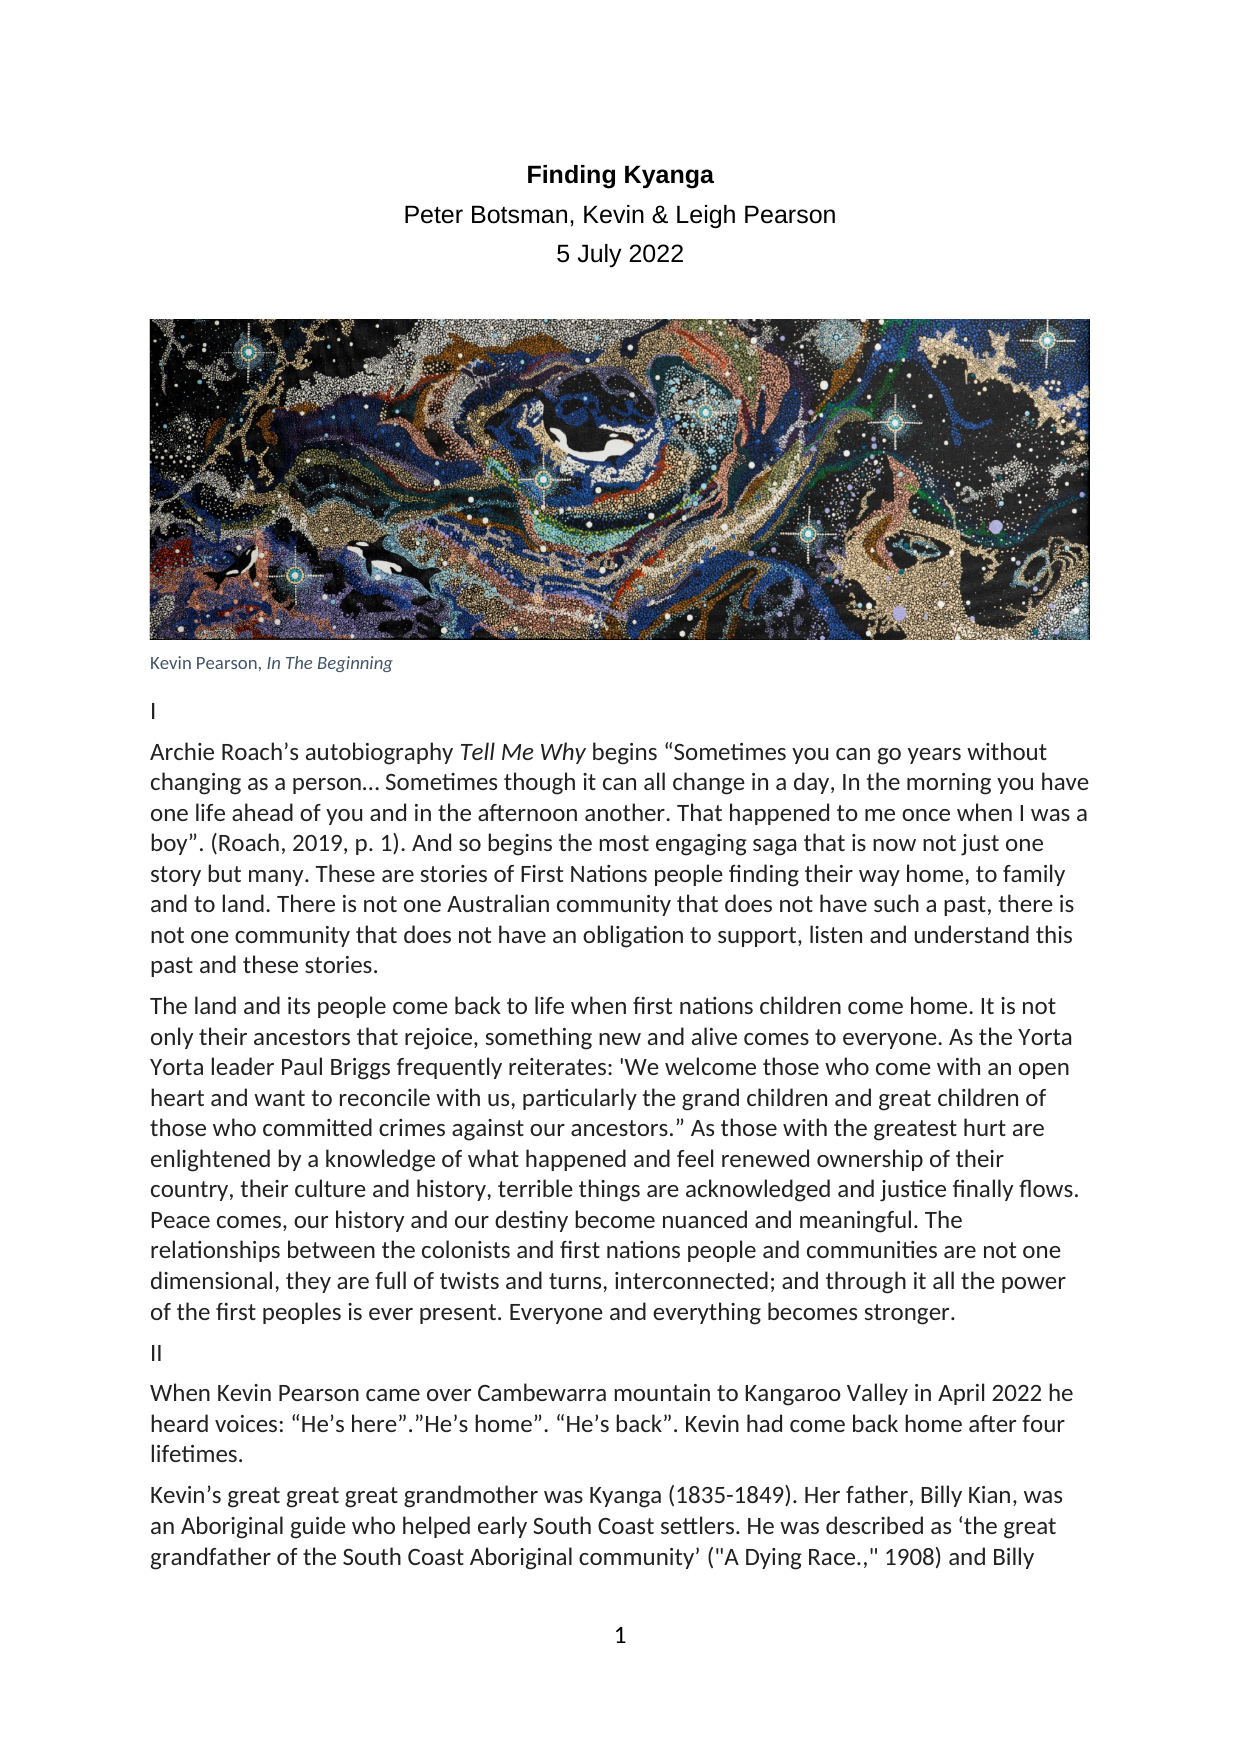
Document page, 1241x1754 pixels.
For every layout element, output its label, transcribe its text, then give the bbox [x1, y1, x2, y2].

text Kevin Pearson, In The Beginning [150, 651, 1090, 674]
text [150, 1479, 1090, 1571]
text Finding Kyanga [150, 160, 1090, 189]
text The land and its people come back to life when first nations children come home. It is not only their ancestors that rejoice, something new and alive comes to everyone. As the Yorta Yorta leader Paul Briggs frequently reiterates: 'We welcome those who come with an open heart and want to reconcile with us, particularly the grand children and great children of those who committed crimes against our ancestors.” As those with the greatest hurt are enlightened by a knowledge of what happened and feel renewed ownership of their country, their culture and history, terrible things are acknowledged and justice finally flows. Peace comes, our history and our destiny become nuanced and meaningful. The relationships between the colonists and first nations people and communities are not one dimensional, they are full of twists and turns, interconnected; and through it all the power of the first peoples is ever present. Everyone and everything becomes stronger. [150, 991, 1090, 1326]
picture [151, 319, 1089, 640]
text When Kevin Pearson came over Cambewarra mountain to Kangaroo Valley in April 2022 he heard voices: “He’s here”.”He’s home”. “He’s back”. Kevin had come back home after four lifetimes. [150, 1378, 1090, 1469]
text Archie Roach’s autobiography Tell Me Why begins “Sometimes you can go years without changing as a person… Sometimes though it can all change in a day, In the morning you have one life ahead of you and in the afternoon another. That happened to me once when I was a boy”. (Roach, 2019, p. 1). And so begins the most engaging saga that is now not just one story but many. These are stories of First Nations people finding their way home, to family and to land. There is not one Australian community that does not have such a past, there is not one community that does not have an obligation to support, listen and understand this past and these stories. [150, 736, 1090, 980]
text I [150, 695, 1090, 726]
text II [150, 1337, 1090, 1367]
text 5 July 2022 [150, 239, 1090, 267]
text Peter Botsman, Kevin & Leigh Pearson [150, 199, 1090, 228]
